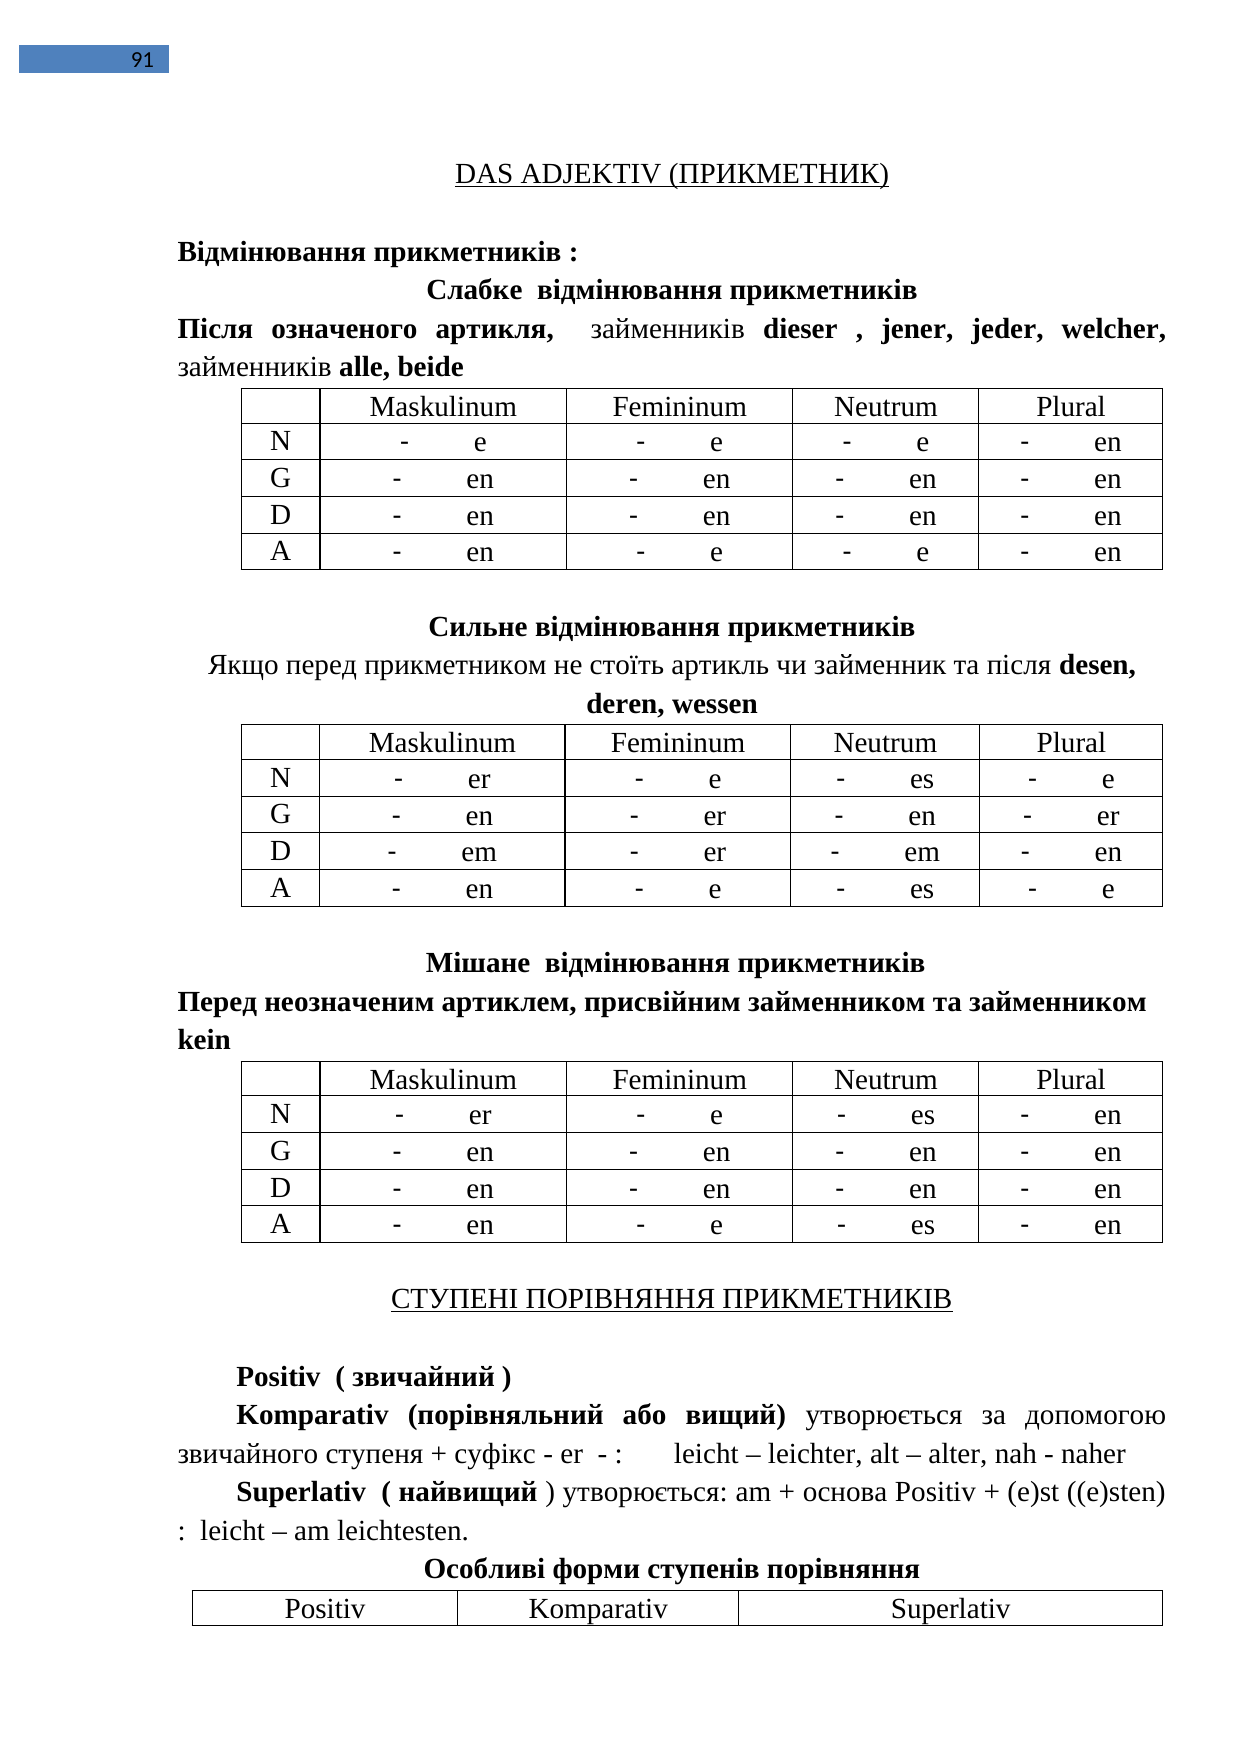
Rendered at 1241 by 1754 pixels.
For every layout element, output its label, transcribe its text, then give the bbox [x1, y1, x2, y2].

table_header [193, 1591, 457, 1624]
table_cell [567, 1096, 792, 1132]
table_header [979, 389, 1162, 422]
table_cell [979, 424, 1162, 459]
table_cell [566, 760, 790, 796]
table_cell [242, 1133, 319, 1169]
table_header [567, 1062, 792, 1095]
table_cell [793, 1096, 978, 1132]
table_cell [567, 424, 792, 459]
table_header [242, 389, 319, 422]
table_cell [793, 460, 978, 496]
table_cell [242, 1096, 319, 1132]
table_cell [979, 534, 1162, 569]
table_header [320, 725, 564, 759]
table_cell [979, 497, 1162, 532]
list Якщо перед прикметником не стоїть артикль чи займенник та після desen, deren, wessen [177, 647, 1166, 719]
list Слабке відмінювання прикметників [177, 272, 1166, 306]
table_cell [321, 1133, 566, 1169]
list Сильне відмінювання прикметників [177, 609, 1166, 642]
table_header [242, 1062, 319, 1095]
list Komparativ (порівняльний або вищий) утворюється за допомогою звичайного ступеня + суфікс - er - : leicht – leichter, alt – alter, nah - naher [177, 1397, 1166, 1469]
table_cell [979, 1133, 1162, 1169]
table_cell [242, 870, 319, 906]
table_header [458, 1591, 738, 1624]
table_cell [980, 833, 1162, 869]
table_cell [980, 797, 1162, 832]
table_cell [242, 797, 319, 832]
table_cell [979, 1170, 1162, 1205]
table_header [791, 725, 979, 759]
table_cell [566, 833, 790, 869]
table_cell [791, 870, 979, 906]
list Перед неозначеним артиклем, присвійним займенником та займенником kein [177, 984, 1166, 1056]
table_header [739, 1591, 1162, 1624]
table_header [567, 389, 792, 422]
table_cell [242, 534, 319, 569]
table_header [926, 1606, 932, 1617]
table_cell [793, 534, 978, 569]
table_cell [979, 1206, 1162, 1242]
list Відмінювання прикметників : [177, 234, 1166, 267]
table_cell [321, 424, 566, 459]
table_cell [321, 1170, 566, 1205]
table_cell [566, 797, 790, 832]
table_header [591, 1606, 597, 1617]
list DAS ADJEKTIV (ПРИКМЕТНИК) [177, 157, 1166, 190]
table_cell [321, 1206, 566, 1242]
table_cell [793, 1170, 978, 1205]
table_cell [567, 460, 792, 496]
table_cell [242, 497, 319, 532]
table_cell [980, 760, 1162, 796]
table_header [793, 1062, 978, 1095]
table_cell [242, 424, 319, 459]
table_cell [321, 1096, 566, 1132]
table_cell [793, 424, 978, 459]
list СТУПЕНІ ПОРІВНЯННЯ ПРИКМЕТНИКІВ [177, 1282, 1166, 1315]
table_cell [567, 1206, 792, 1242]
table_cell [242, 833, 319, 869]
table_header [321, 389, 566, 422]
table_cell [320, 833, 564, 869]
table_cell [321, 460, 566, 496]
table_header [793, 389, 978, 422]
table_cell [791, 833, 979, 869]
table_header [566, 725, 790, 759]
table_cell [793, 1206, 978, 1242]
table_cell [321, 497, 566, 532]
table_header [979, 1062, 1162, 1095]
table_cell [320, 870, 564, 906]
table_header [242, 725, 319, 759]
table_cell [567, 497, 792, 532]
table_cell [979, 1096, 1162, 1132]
list Особливі форми ступенів порівняння [177, 1551, 1166, 1585]
list Positiv ( звичайний ) [177, 1359, 1166, 1392]
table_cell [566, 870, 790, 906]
list Superlativ ( найвищий ) утворюється: am + основа Positiv + (e)st ((e)sten) : leicht – am leichtesten. [177, 1474, 1166, 1546]
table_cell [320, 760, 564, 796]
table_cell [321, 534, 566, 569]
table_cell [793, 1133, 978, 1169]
list Мішане відмінювання прикметників [177, 945, 1166, 979]
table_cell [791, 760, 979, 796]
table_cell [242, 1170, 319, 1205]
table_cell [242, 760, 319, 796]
list Після означеного артикля, займенників dieser , jener, jeder, welcher, займенників alle, beide [177, 311, 1166, 383]
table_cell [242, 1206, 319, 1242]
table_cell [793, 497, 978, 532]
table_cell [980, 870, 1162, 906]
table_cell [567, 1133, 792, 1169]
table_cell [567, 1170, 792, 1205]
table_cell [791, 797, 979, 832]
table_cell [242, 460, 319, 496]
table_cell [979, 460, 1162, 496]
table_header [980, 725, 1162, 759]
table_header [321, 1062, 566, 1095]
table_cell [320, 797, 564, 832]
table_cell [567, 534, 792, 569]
